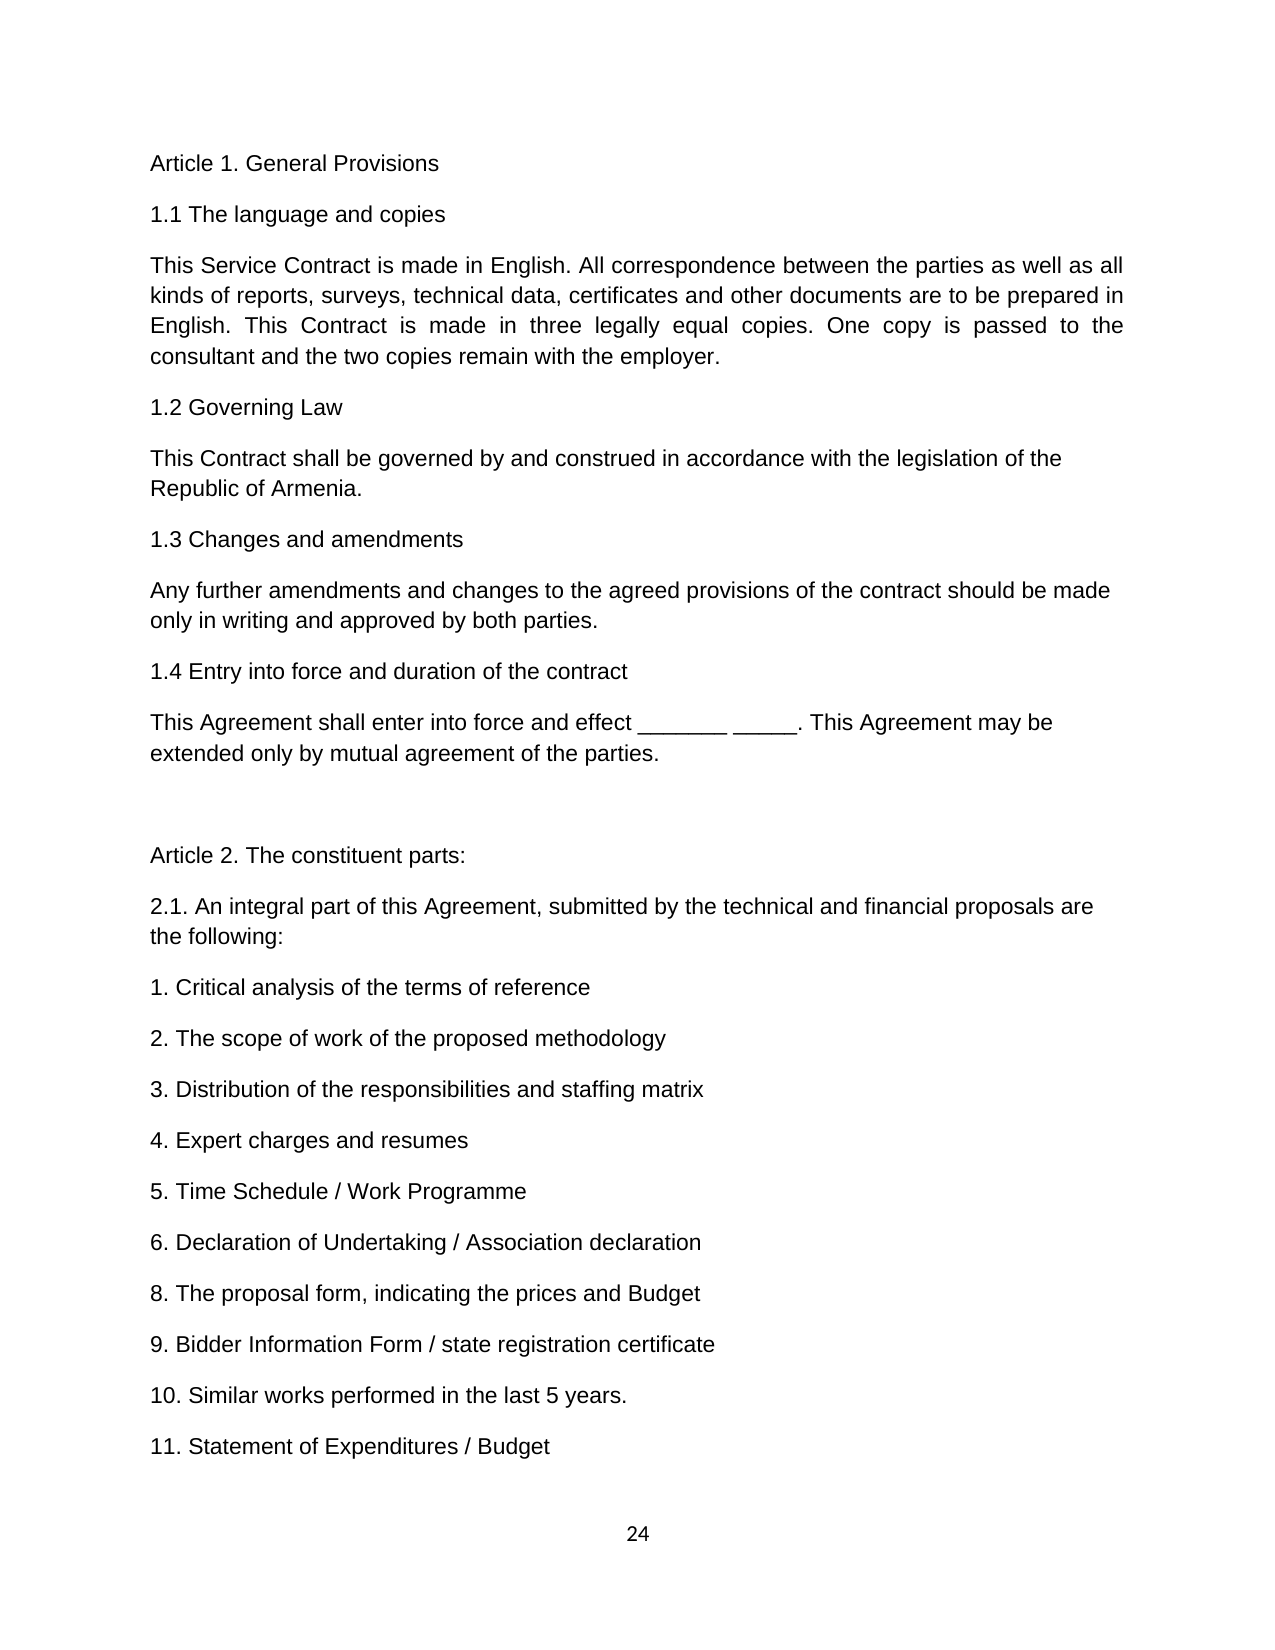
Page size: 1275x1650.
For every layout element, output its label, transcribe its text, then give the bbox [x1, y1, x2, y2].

text 1. Critical analysis of the terms of reference [150, 974, 1125, 1000]
text 9. Bidder Information Form / state registration certificate [150, 1331, 1125, 1358]
text 5. Time Schedule / Work Programme [150, 1178, 1125, 1204]
text Article 2. The constituent parts: [150, 842, 1125, 868]
text 1.1 The language and copies [150, 201, 1125, 227]
text This Agreement shall enter into force and effect _______ _____. This Agreement may be extended only by mutual agreement of the parties. [150, 709, 1125, 766]
text 10. Similar works performed in the last 5 years. [150, 1382, 1125, 1409]
text This Contract shall be governed by and construed in accordance with the legislation of the Republic of Armenia. [150, 445, 1125, 501]
text 8. The proposal form, indicating the prices and Budget [150, 1280, 1125, 1307]
text 2. The scope of work of the proposed methodology [150, 1025, 1125, 1051]
text 4. Expert charges and resumes [150, 1127, 1125, 1153]
text 2.1. An integral part of this Agreement, submitted by the technical and financial proposals are the following: [150, 893, 1125, 949]
text Article 1. General Provisions [150, 150, 1125, 176]
text 6. Declaration of Undertaking / Association declaration [150, 1229, 1125, 1256]
text This Service Contract is made in English. All correspondence between the parties as well as all kinds of reports, surveys, technical data, certificates and other documents are to be prepared in English. This Contract is made in three legally equal copies. One copy is passed to the consultant and the two copies remain with the employer. [150, 252, 1125, 369]
text Any further amendments and changes to the agreed provisions of the contract should be made only in writing and approved by both parties. [150, 577, 1125, 634]
text 1.4 Entry into force and duration of the contract [150, 658, 1125, 685]
text 1.3 Changes and amendments [150, 526, 1125, 552]
text 3. Distribution of the responsibilities and staffing matrix [150, 1076, 1125, 1102]
text 1.2 Governing Law [150, 394, 1125, 420]
text 11. Statement of Expenditures / Budget [150, 1433, 1125, 1460]
